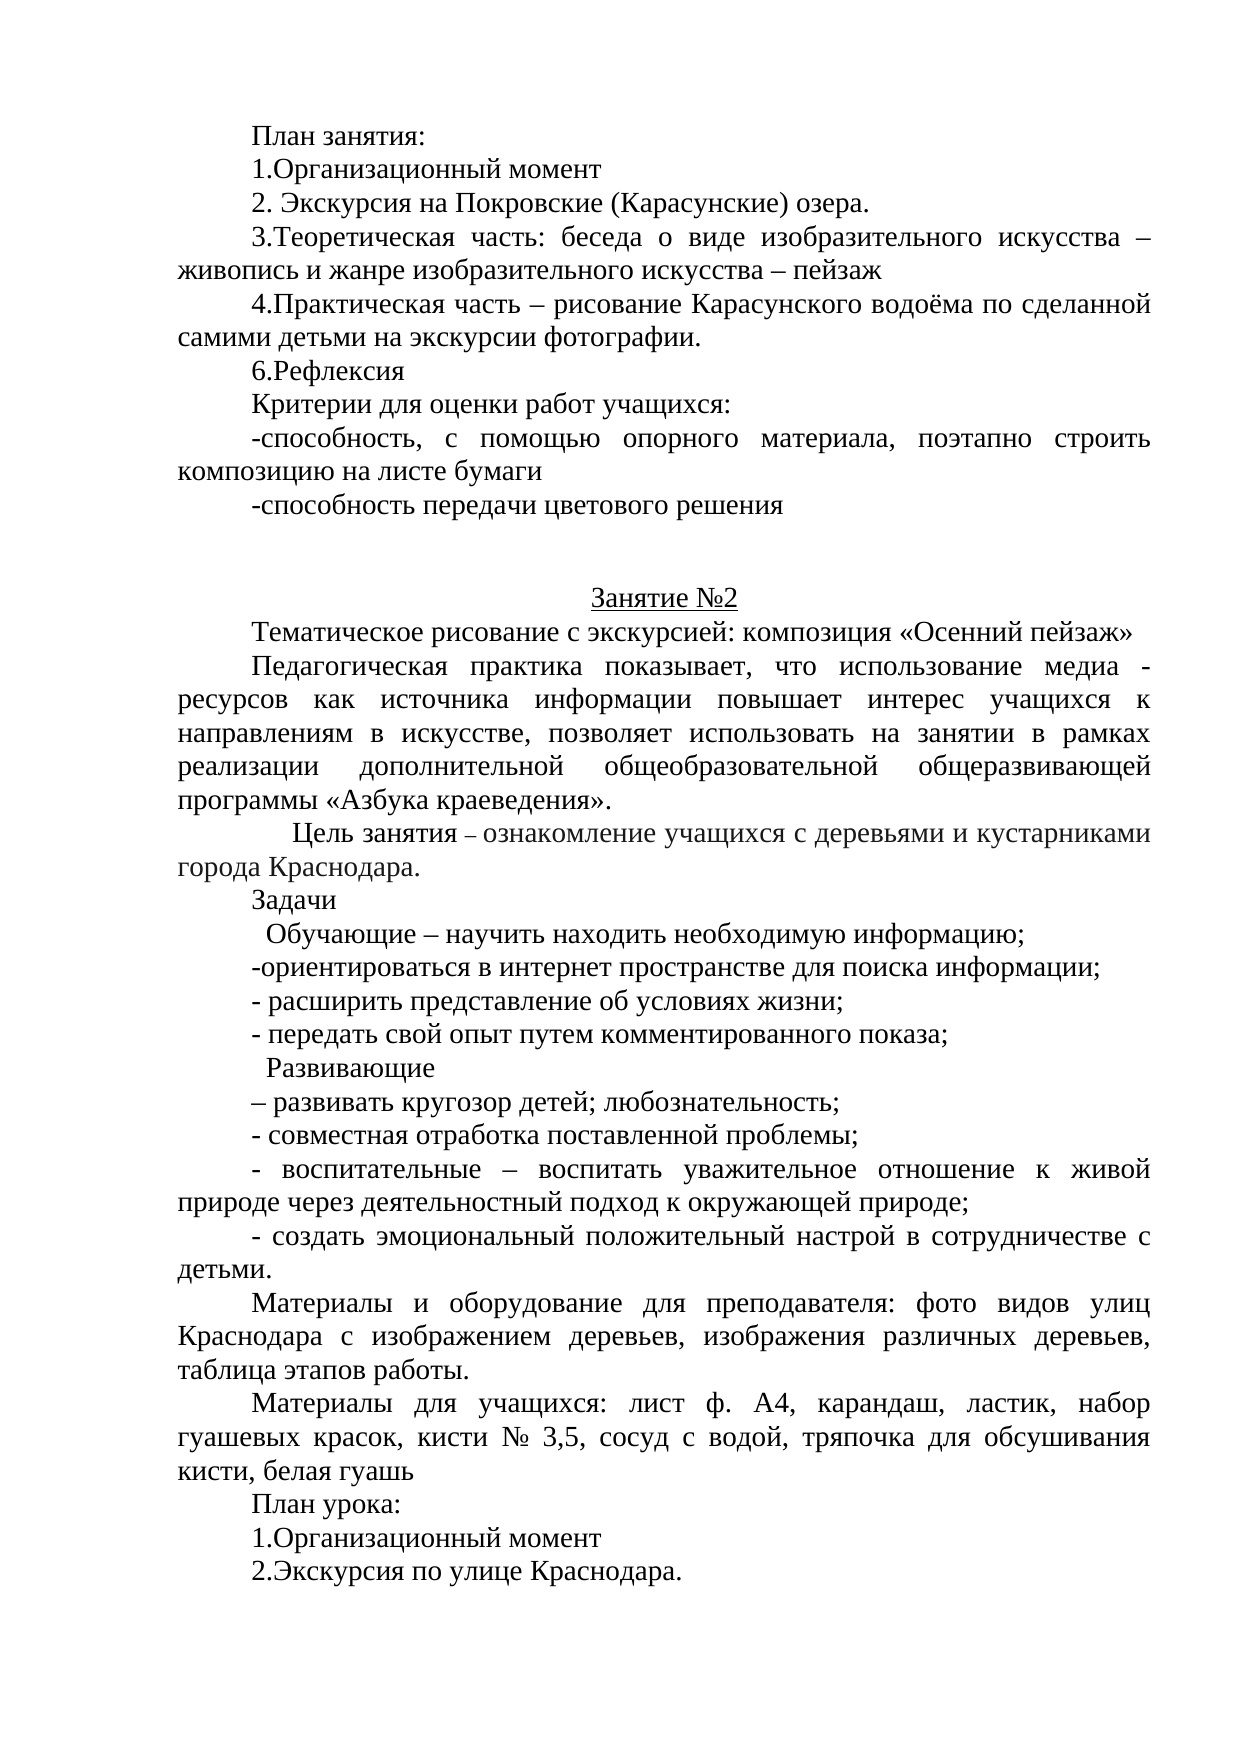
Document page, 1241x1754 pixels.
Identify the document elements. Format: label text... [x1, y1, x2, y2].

text -ориентироваться в интернет пространстве для поиска информации; [177, 949, 1152, 983]
text План урока: [177, 1486, 1152, 1520]
text Тематическое рисование с экскурсией: композиция «Осенний пейзаж» [177, 614, 1152, 648]
text - передать свой опыт путем комментированного показа; [177, 1017, 1152, 1050]
text 1.Организационный момент [177, 1520, 1152, 1553]
text Материалы для учащихся: лист ф. А4, карандаш, ластик, набор гуашевых красок, кисти № 3,5, сосуд с водой, тряпочка для обсушивания кисти, белая гуашь [177, 1386, 1152, 1486]
text - создать эмоциональный положительный настрой в сотрудничестве с детьми. [177, 1218, 1152, 1285]
text Педагогическая практика показывает, что использование медиа - ресурсов как источника информации повышает интерес учащихся к направлениям в искусстве, позволяет использовать на занятии в рамках реализации дополнительной общеобразовательной общеразвивающей программы «Азбука краеведения». [177, 648, 1152, 815]
text 2. Экскурсия на Покровские (Карасунские) озера. [177, 185, 1152, 219]
text 4.Практическая часть – рисование Карасунского водоёма по сделанной самими детьми на экскурсии фотографии. [177, 286, 1152, 353]
text - совместная отработка поставленной проблемы; [177, 1117, 1152, 1151]
text -способность передачи цветового решения [177, 487, 1152, 521]
text 2.Экскурсия по улице Краснодара. [177, 1553, 1152, 1587]
text 3.Теоретическая часть: беседа о виде изобразительного искусства – живопись и жанре изобразительного искусства – пейзаж [177, 219, 1152, 286]
text 6.Рефлексия [177, 353, 1152, 386]
text Обучающие – научить находить необходимую информацию; [177, 916, 1152, 949]
text Цель занятия – ознакомление учащихся с деревьями и кустарниками города Краснодара. [177, 815, 1152, 882]
text Развивающие [177, 1050, 1152, 1084]
text -способность, с помощью опорного материала, поэтапно строить композицию на листе бумаги [177, 420, 1152, 487]
text 1.Организационный момент [177, 152, 1152, 185]
text План занятия: [177, 118, 1152, 152]
text – развивать кругозор детей; любознательность; [177, 1084, 1152, 1117]
text Задачи [177, 882, 1152, 916]
text Материалы и оборудование для преподавателя: фото видов улиц Краснодара с изображением деревьев, изображения различных деревьев, таблица этапов работы. [177, 1285, 1152, 1386]
text Занятие №2 [177, 581, 1152, 614]
text - воспитательные – воспитать уважительное отношение к живой природе через деятельностный подход к окружающей природе; [177, 1151, 1152, 1218]
text - расширить представление об условиях жизни; [177, 983, 1152, 1017]
text Критерии для оценки работ учащихся: [177, 386, 1152, 420]
